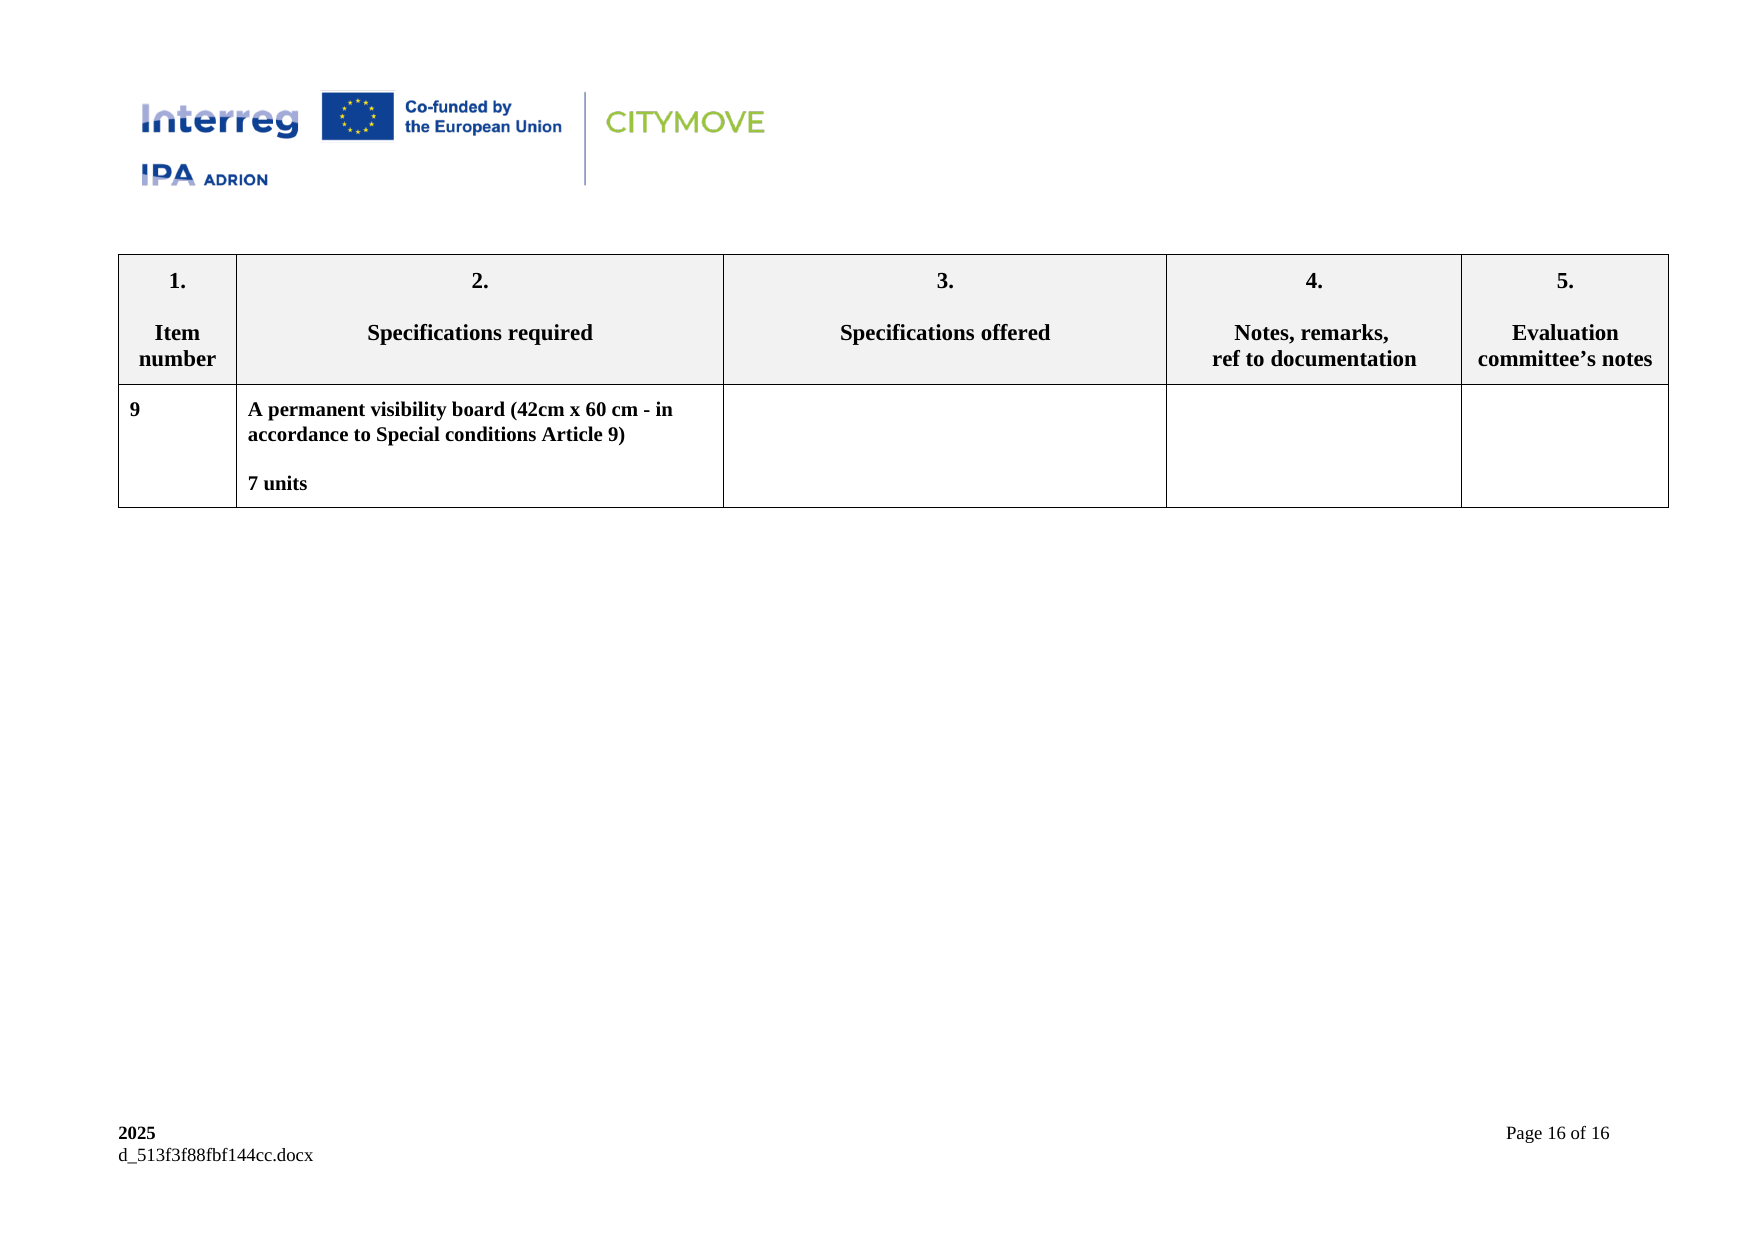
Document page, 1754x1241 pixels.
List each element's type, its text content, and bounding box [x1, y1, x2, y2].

table_cell [1462, 385, 1668, 507]
table_header 4. Notes, remarks, ref to documentation [1167, 255, 1461, 384]
table_header 1. Item number [119, 255, 236, 384]
picture [118, 87, 770, 193]
table_cell A permanent visibility board (42cm x 60 cm - in accordance to Special conditions Article 9) 7 units [237, 385, 723, 507]
table_header 3. Specifications offered [724, 255, 1166, 384]
table_cell 9 [119, 385, 236, 507]
table_header 2. Specifications required [237, 255, 723, 384]
table_cell [1167, 385, 1461, 507]
table_cell [724, 385, 1166, 507]
table_header 5. Evaluation committee’s notes [1462, 255, 1668, 384]
